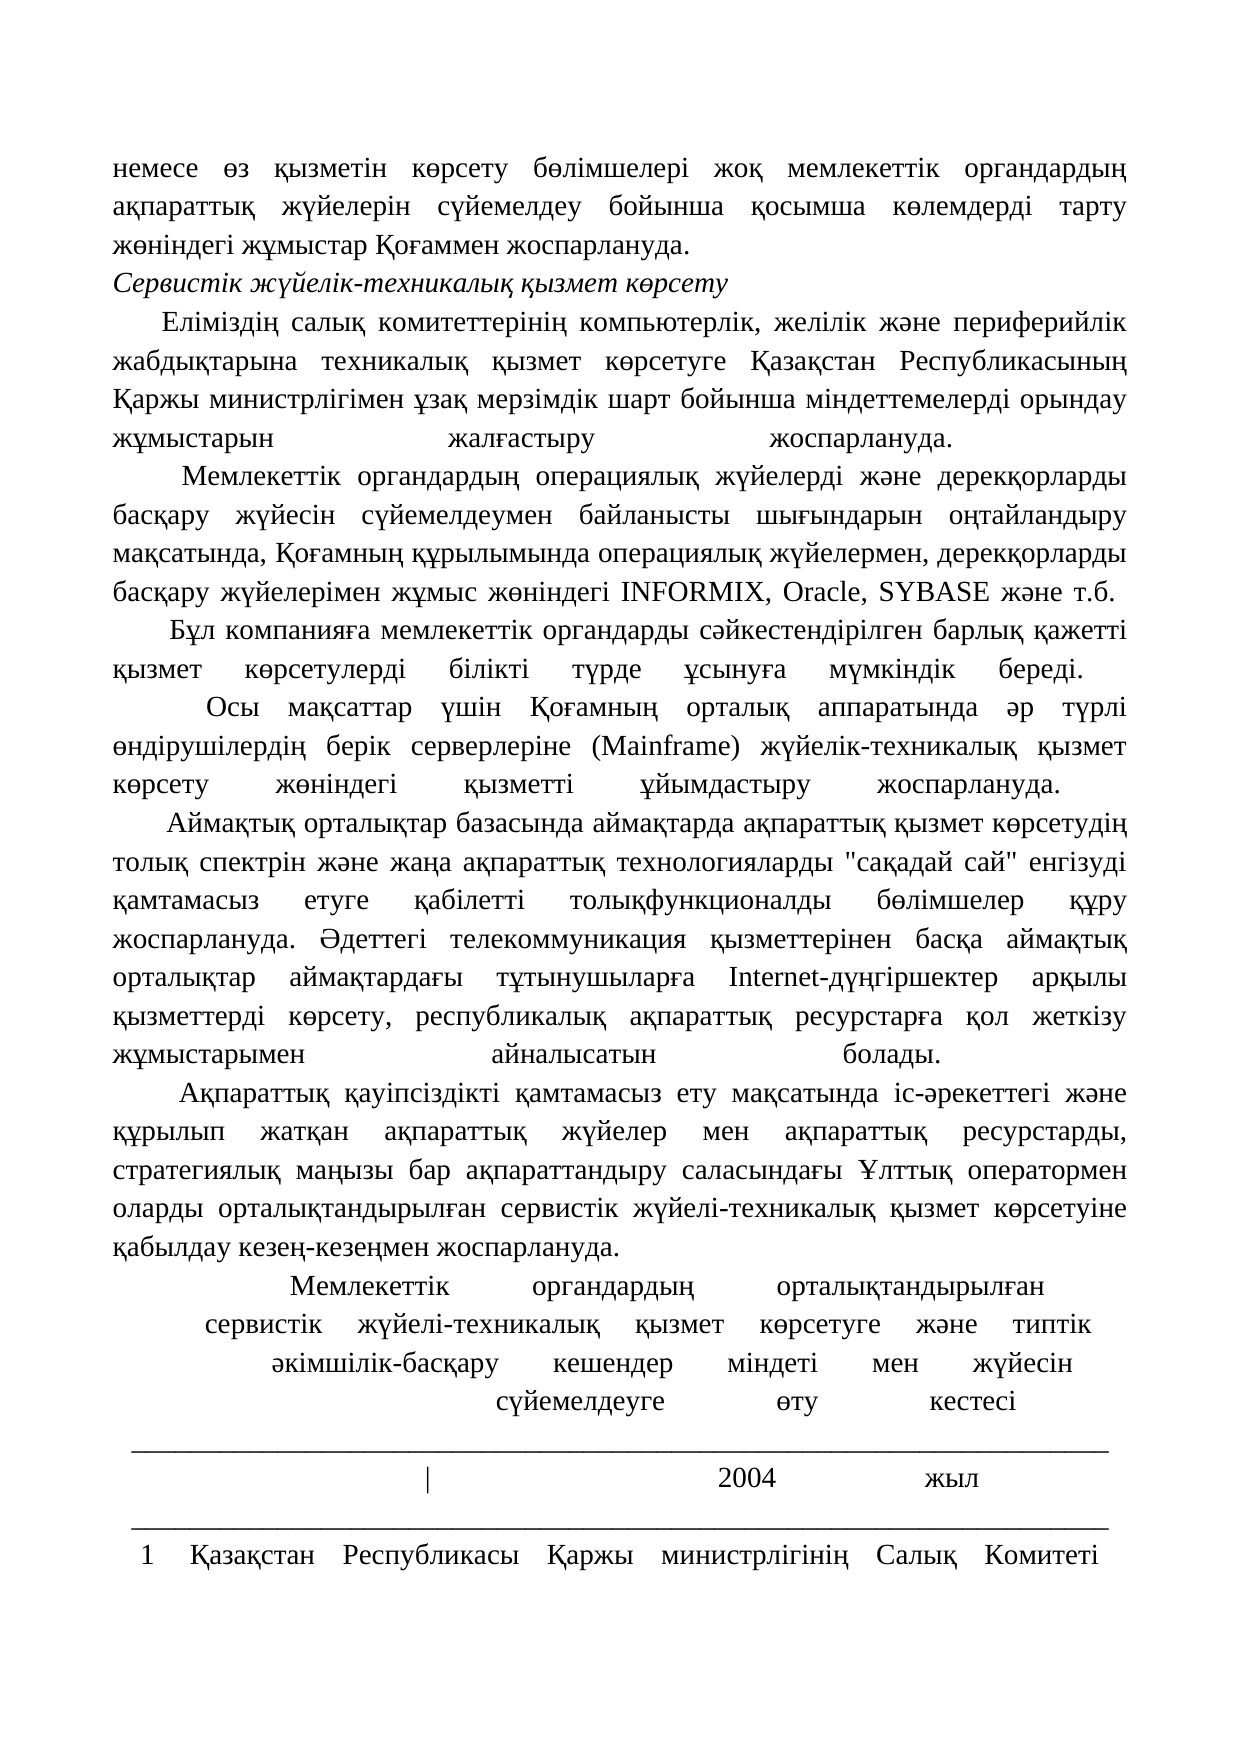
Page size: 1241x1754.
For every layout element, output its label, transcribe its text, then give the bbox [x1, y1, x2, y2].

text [112, 1268, 1128, 1571]
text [112, 150, 1128, 261]
text Сервистiк жүйелiк-техникалық қызмет көрсету [112, 266, 1128, 299]
text Елiмiздiң салық комитеттерiнiң компьютерлiк, желiлiк және периферийлiк жабдықтарына техникалық қызмет көрсетуге Қазақстан Республикасының Қаржы министрлігімен ұзақ мерзiмдiк шарт бойынша мiндеттемелердi орындау жұмыстарын жалғастыру жоспарлануда. Мемлекеттiк органдардың операциялық жүйелердi және дерекқорларды басқару жүйесiн сүйемелдеумен байланысты шығындарын оңтайландыру мақсатында, Қоғамның құрылымында операциялық жүйелермен, дерекқорларды басқару жүйелерiмен жұмыс жөнiндегi INFORMIX, Oracle, SYBASE және т.б. Бұл компанияға мемлекеттiк органдарды сәйкестендiрiлген барлық қажеттi қызмет көрсетулердi бiлiктi түрде ұсынуға мүмкiндiк бередi. Осы мақсаттар үшiн Қоғамның орталық аппаратында әр түрлi өндiрушiлердiң берiк серверлерiне (Mainframe) жүйелiк-техникалық қызмет көрсету жөніндегі қызметтi ұйымдастыру жоспарлануда. Аймақтық орталықтар базасында аймақтарда ақпараттық қызмет көрсетудiң толық спектрiн және жаңа ақпараттық технологияларды "сақадай сай" енгізудi қамтамасыз етуге қабiлеттi толықфункционалды бөлiмшелер құру жоспарлануда. Әдеттегi телекоммуникация қызметтерiнен басқа аймақтық орталықтар аймақтардағы тұтынушыларға Internet-дүңгіршектер арқылы қызметтердi көрсету, республикалық ақпараттық ресурстарға қол жеткiзу жұмыстарымен айналысатын болады. Ақпараттық қауiпсiздiктi қамтамасыз ету мақсатында iс-әрекеттегi және құрылып жатқан ақпараттық жүйелер мен ақпараттық ресурстарды, стратегиялық маңызы бар ақпараттандыру саласындағы Ұлттық оператормен оларды орталықтандырылған сервистiк жүйелi-техникалық қызмет көрсетуiне қабылдау кезең-кезеңмен жоспарлануда. [112, 304, 1128, 1263]
